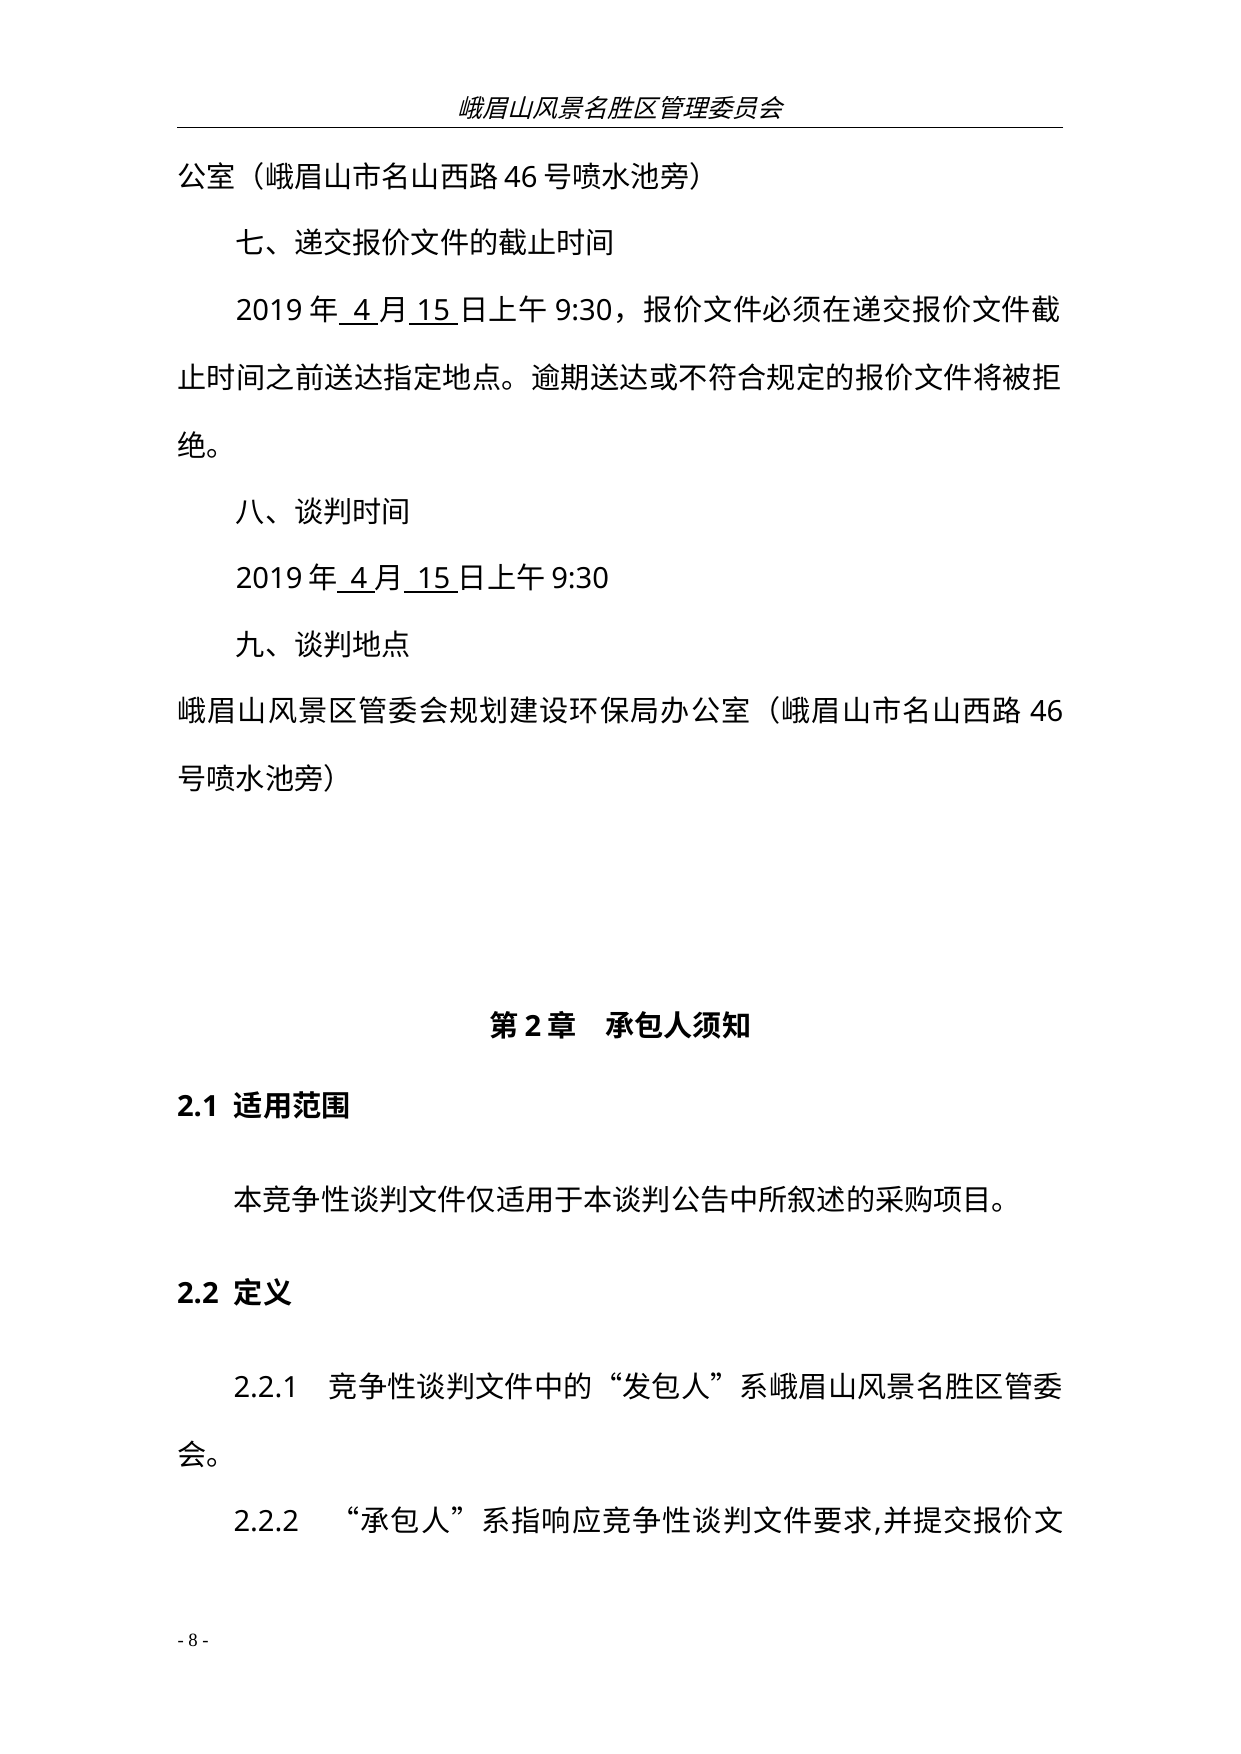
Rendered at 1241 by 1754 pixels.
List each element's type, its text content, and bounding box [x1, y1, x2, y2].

subtitle 2.1 适用范围 [177, 1081, 1063, 1127]
text 八、谈判时间 [177, 487, 1063, 532]
text 七、递交报价文件的截止时间 [177, 218, 1063, 264]
text 2019年 4 月 15 日上午9:30 [177, 554, 1063, 599]
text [177, 152, 1063, 197]
text 九、谈判地点 [177, 620, 1063, 665]
text 本竞争性谈判文件仅适用于本谈判公告中所叙述的采购项目。 [177, 1175, 1063, 1220]
subtitle 2.2 定义 [177, 1268, 1063, 1314]
text 2.2.1 竞争性谈判文件中的“发包人”系峨眉山风景名胜区管委会。 [177, 1362, 1063, 1475]
text 峨眉山风景区管委会规划建设环保局办公室（峨眉山市名山西路46号喷水池旁） [177, 687, 1063, 800]
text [177, 1496, 1063, 1542]
text 2019年 4 月 15 日上午9:30，报价文件必须在递交报价文件截止时间之前送达指定地点。逾期送达或不符合规定的报价文件将被拒绝。 [177, 285, 1063, 466]
subtitle 第2章 承包人须知 [177, 1002, 1063, 1047]
